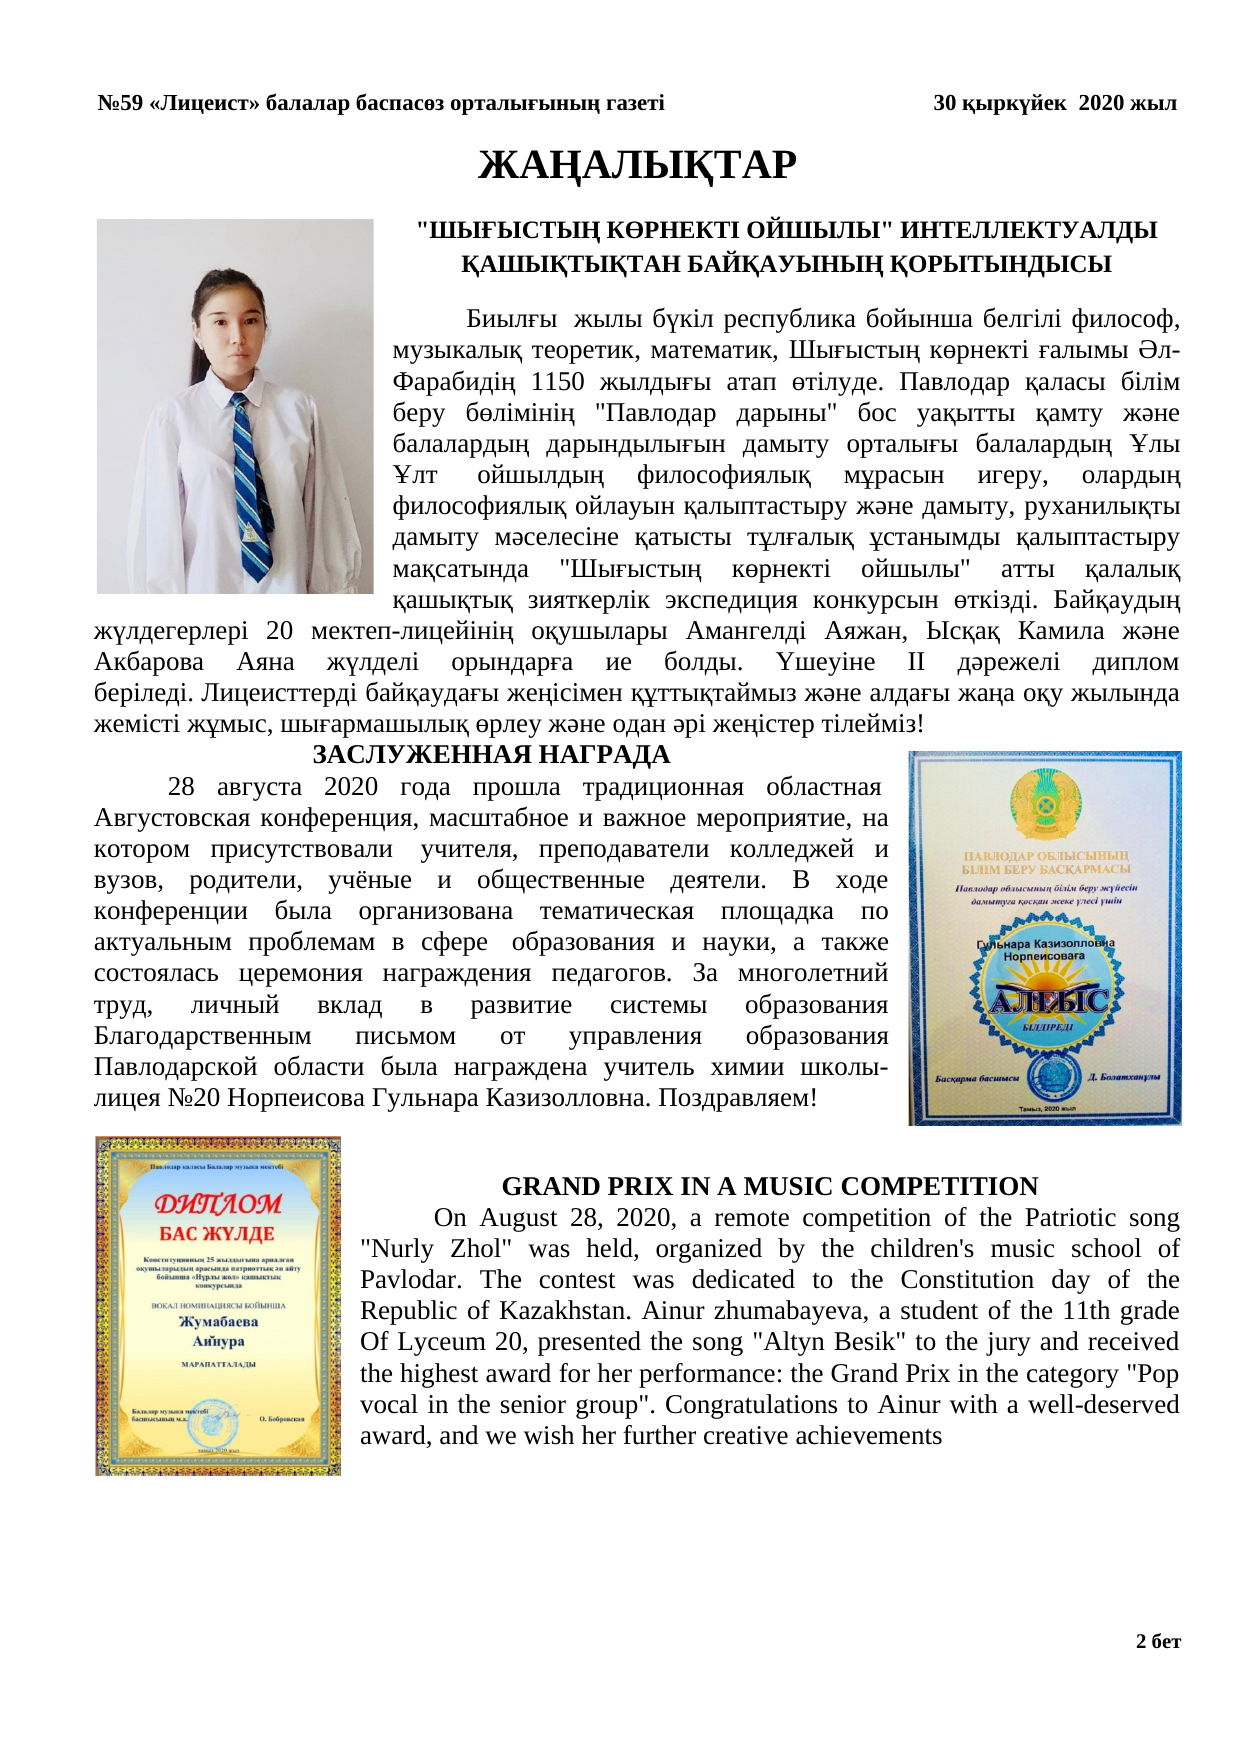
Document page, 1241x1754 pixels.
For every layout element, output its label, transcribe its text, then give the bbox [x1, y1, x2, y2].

picture [95, 219, 374, 592]
text Биылғы жылы бүкіл республика бойынша белгілі философ, музыкалық теоретик, математик, Шығыстың көрнекті ғалымы Әл-Фарабидің 1150 жылдығы атап өтілуде. Павлодар қаласы білім беру бөлімінің "Павлодар дарыны" бос уақытты қамту және балалардың дарындылығын дамыту орталығы балалардың Ұлы Ұлт ойшылдың философиялық мұрасын игеру, олардың философиялық ойлауын қалыптастыру және дамыту, руханилықты дамыту мәселесіне қатысты тұлғалық ұстанымды қалыптастыру мақсатында "Шығыстың көрнекті ойшылы" атты қалалық қашықтық зияткерлік экспедиция конкурсын өткізді. Байқаудың жүлдегерлері 20 мектеп-лицейінің оқушылары Амангелді Аяжан, Ысқақ Камила және Акбарова Аяна жүлделі орындарға ие болды. Үшеуіне ІІ дәрежелі диплом беріледі. Лицеисттерді байқаудағы жеңісімен құттықтаймыз және алдағы жаңа оқу жылында жемісті жұмыс, шығармашылық өрлеу және одан әрі жеңістер тілейміз! [94, 302, 1181, 738]
text №59 «Лицеист» балалар баспасөз орталығының газеті 30 қыркүйек 2020 жыл [94, 89, 1181, 115]
text "ШЫҒЫСТЫҢ КӨРНЕКТІ ОЙШЫЛЫ" ИНТЕЛЛЕКТУАЛДЫ ҚАШЫҚТЫҚТАН БАЙҚАУЫНЫҢ ҚОРЫТЫНДЫСЫ [94, 216, 1181, 277]
picture [93, 1136, 341, 1474]
text 28 августа 2020 года прошла традиционная областная Августовская конференция, масштабное и важное мероприятие, на котором присутствовали учителя, преподаватели колледжей и вузов, родители, учёные и общественные деятели. В ходе конференции была организована тематическая площадка по актуальным проблемам в сфере образования и науки, а также состоялась церемония награждения педагогов. За многолетний труд, личный вклад в развитие системы образования Благодарственным письмом от управления образования Павлодарской области была награждена учитель химии школы-лицея №20 Норпеисова Гульнара Казизолловна. Поздравляем! [94, 770, 907, 1112]
text ЗАСЛУЖЕННАЯ НАГРАДА [94, 738, 1181, 770]
text On August 28, 2020, a remote competition of the Patriotic song "Nurly Zhol" was held, organized by the children's music school of Pavlodar. The contest was dedicated to the Constitution day of the Republic of Kazakhstan. Ainur zhumabayeva, a student of the 11th grade Of Lyceum 20, presented the song "Altyn Besik" to the jury and received the highest award for her performance: the Grand Prix in the category "Pop vocal in the senior group". Congratulations to Ainur with a well-deserved award, and we wish her further creative achievements [341, 1201, 1181, 1450]
text 2 бет [94, 1629, 1181, 1653]
text GRAND PRIX IN A MUSIC COMPETITION [341, 1170, 1181, 1201]
picture [907, 751, 1182, 1124]
text ЖАҢАЛЫҚТАР [94, 140, 1181, 188]
